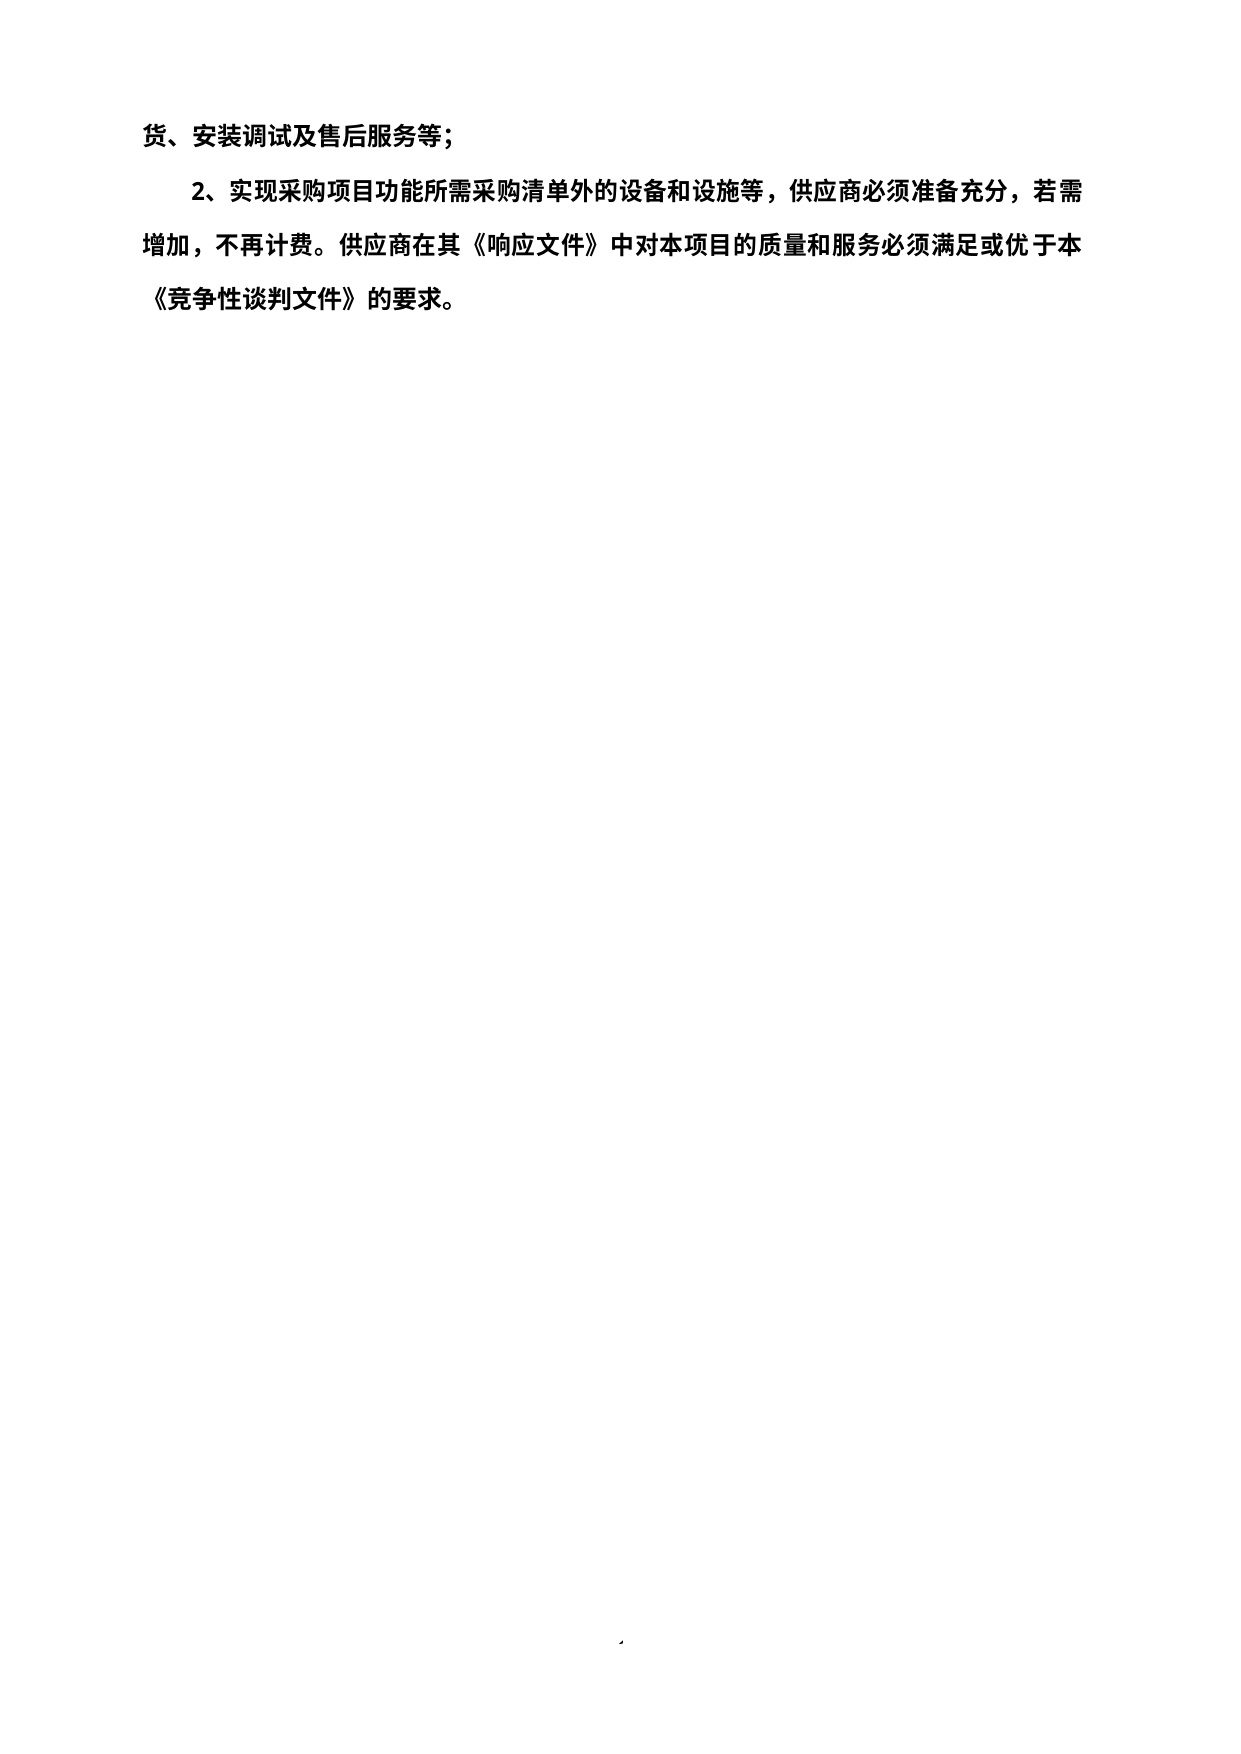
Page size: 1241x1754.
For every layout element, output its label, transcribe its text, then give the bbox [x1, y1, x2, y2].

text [142, 117, 1094, 153]
text 2、实现采购项目功能所需采购清单外的设备和设施等，供应商必须准备充分，若需增加，不再计费。供应商在其《响应文件》中对本项目的质量和服务必须满足或优于本《竞争性谈判文件》的要求。 [142, 171, 1083, 316]
